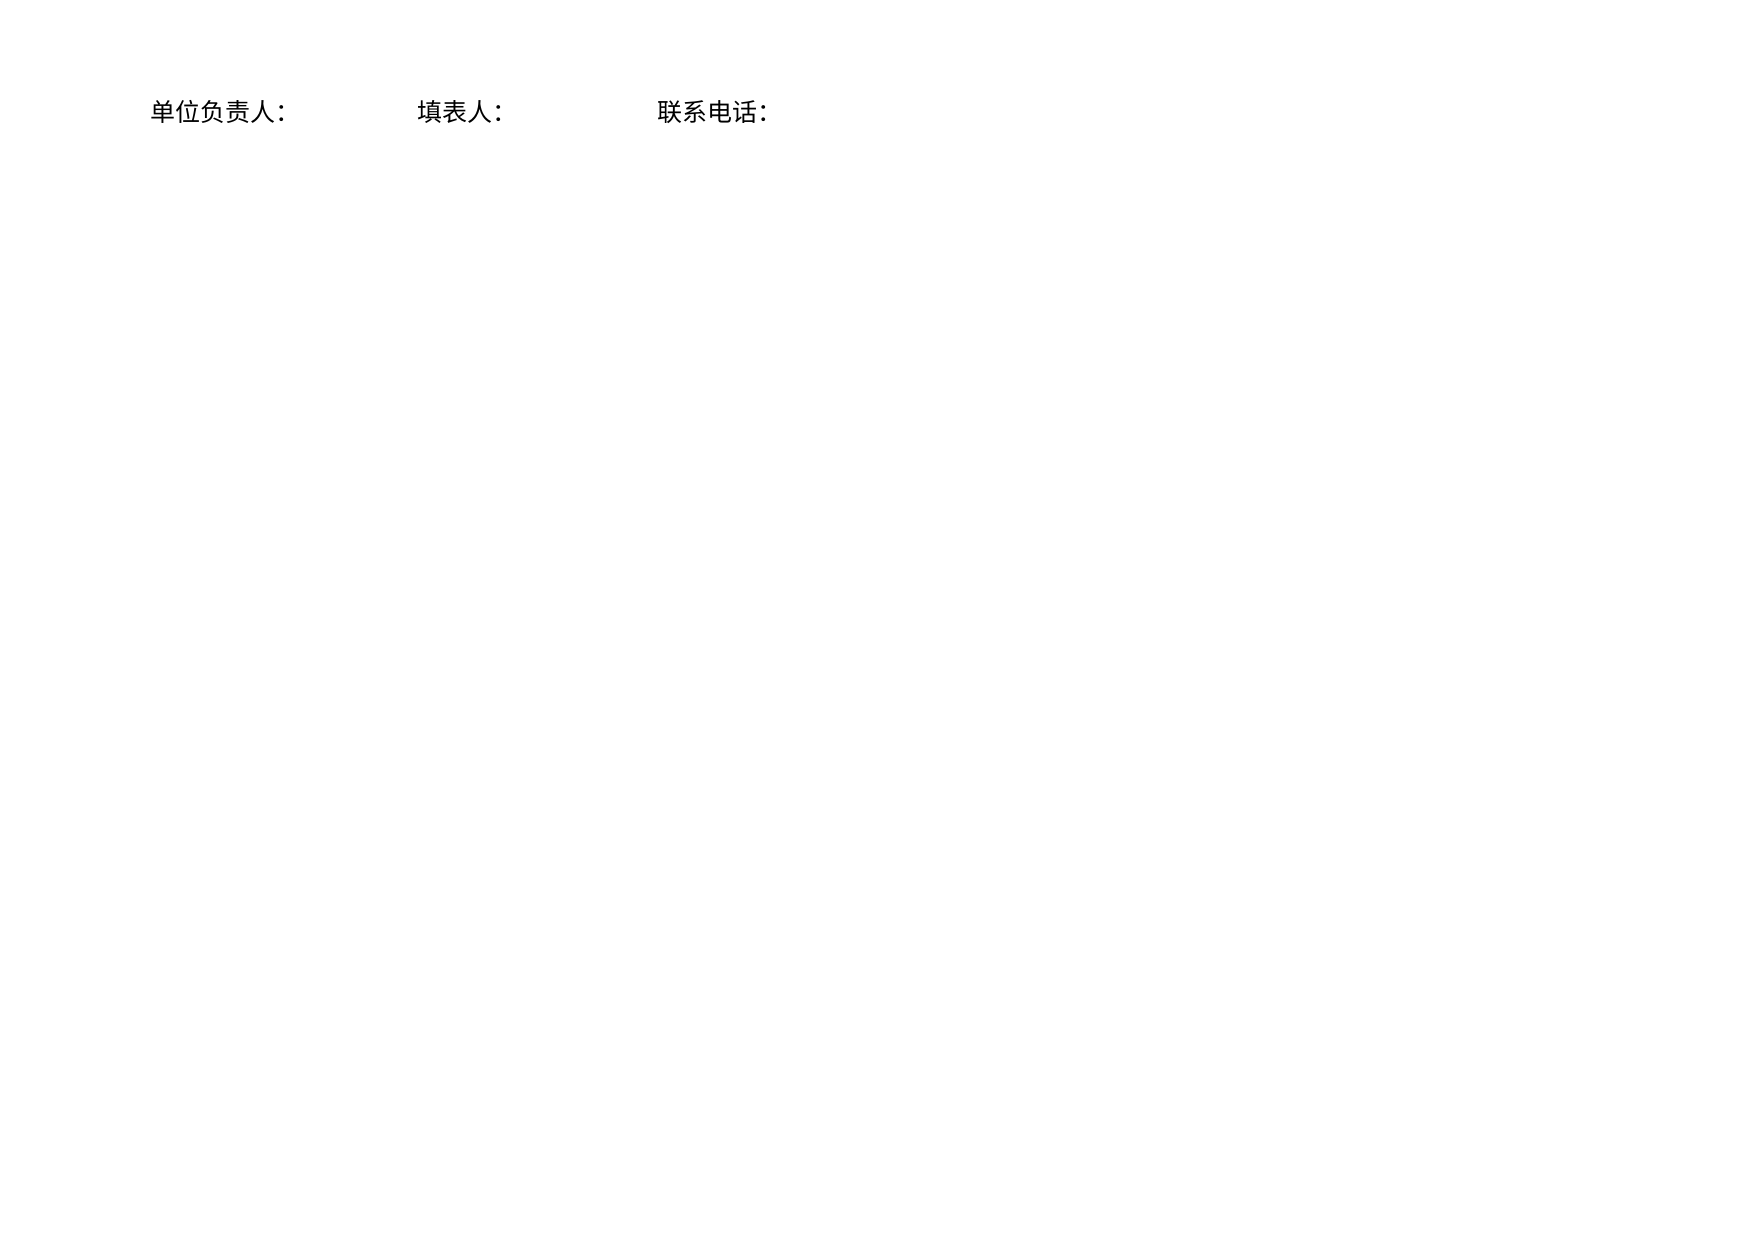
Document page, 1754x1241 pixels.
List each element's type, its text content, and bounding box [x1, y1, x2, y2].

text 单位负责人： 填表人： 联系电话： [150, 87, 1604, 133]
